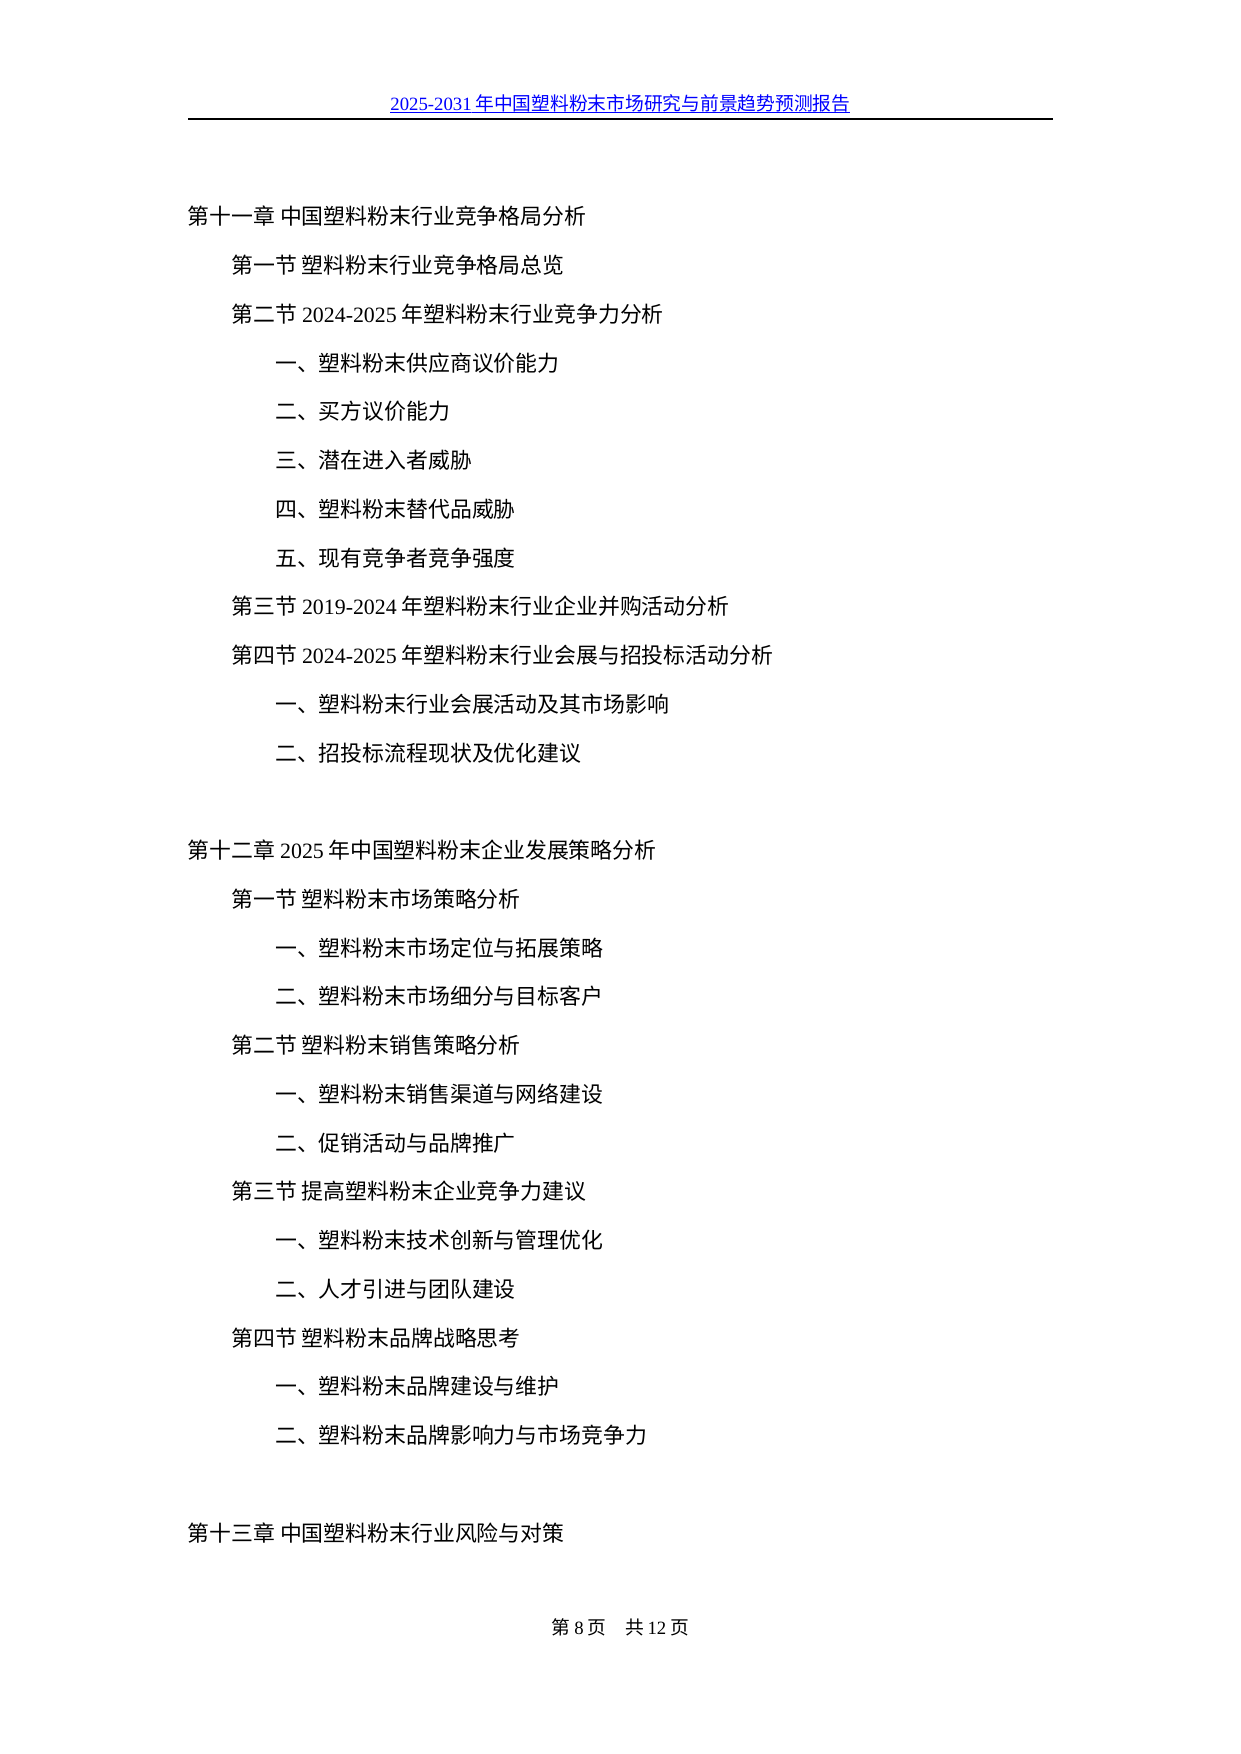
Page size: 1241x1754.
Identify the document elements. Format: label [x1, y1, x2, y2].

text [187, 150, 1053, 1548]
